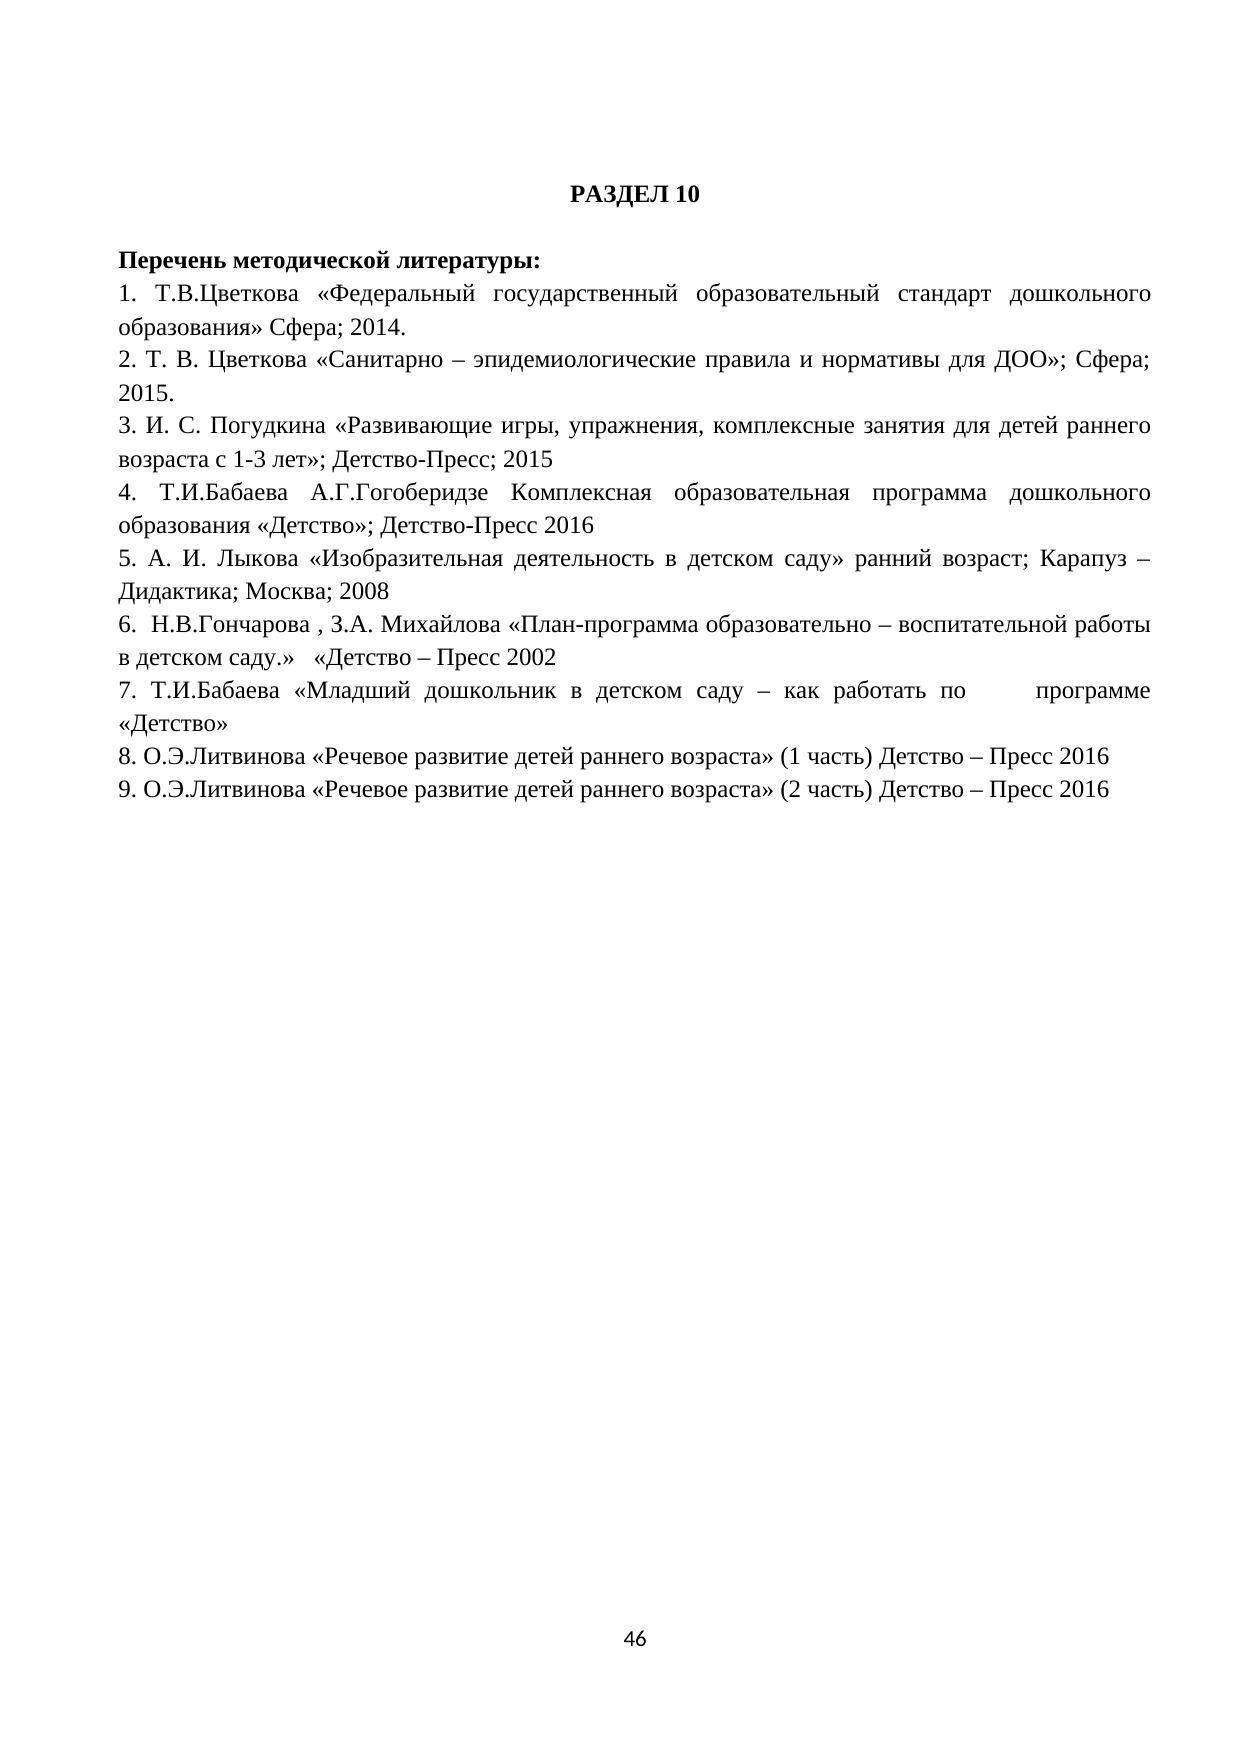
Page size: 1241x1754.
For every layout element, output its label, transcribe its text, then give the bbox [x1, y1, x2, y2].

text 4. Т.И.Бабаева А.Г.Гогоберидзе Комплексная образовательная программа дошкольного образования «Детство»; Детство-Пресс 2016 [118, 477, 1152, 538]
text 2. Т. В. Цветкова «Санитарно – эпидемиологические правила и нормативы для ДОО»; Сфера; 2015. [118, 344, 1152, 406]
text 5. А. И. Лыкова «Изобразительная деятельность в детском саду» ранний возраст; Карапуз – Дидактика; Москва; 2008 [118, 543, 1152, 604]
text Перечень методической литературы: [118, 246, 1152, 274]
text 8. О.Э.Литвинова «Речевое развитие детей раннего возраста» (1 часть) Детство – Пресс 2016 [118, 741, 1152, 769]
text РАЗДЕЛ 10 [118, 179, 1152, 208]
text 3. И. С. Погудкина «Развивающие игры, упражнения, комплексные занятия для детей раннего возраста с 1-3 лет»; Детство-Пресс; 2015 [118, 411, 1152, 472]
text 7. Т.И.Бабаева «Младший дошкольник в детском саду – как работать по программе «Детство» [118, 675, 1152, 737]
text 1. Т.В.Цветкова «Федеральный государственный образовательный стандарт дошкольного образования» Сфера; 2014. [118, 278, 1152, 340]
text 6. Н.В.Гончарова , З.А. Михайлова «План-программа образовательно – воспитательной работы в детском саду.» «Детство – Пресс 2002 [118, 609, 1152, 671]
text 9. О.Э.Литвинова «Речевое развитие детей раннего возраста» (2 часть) Детство – Пресс 2016 [118, 774, 1152, 803]
